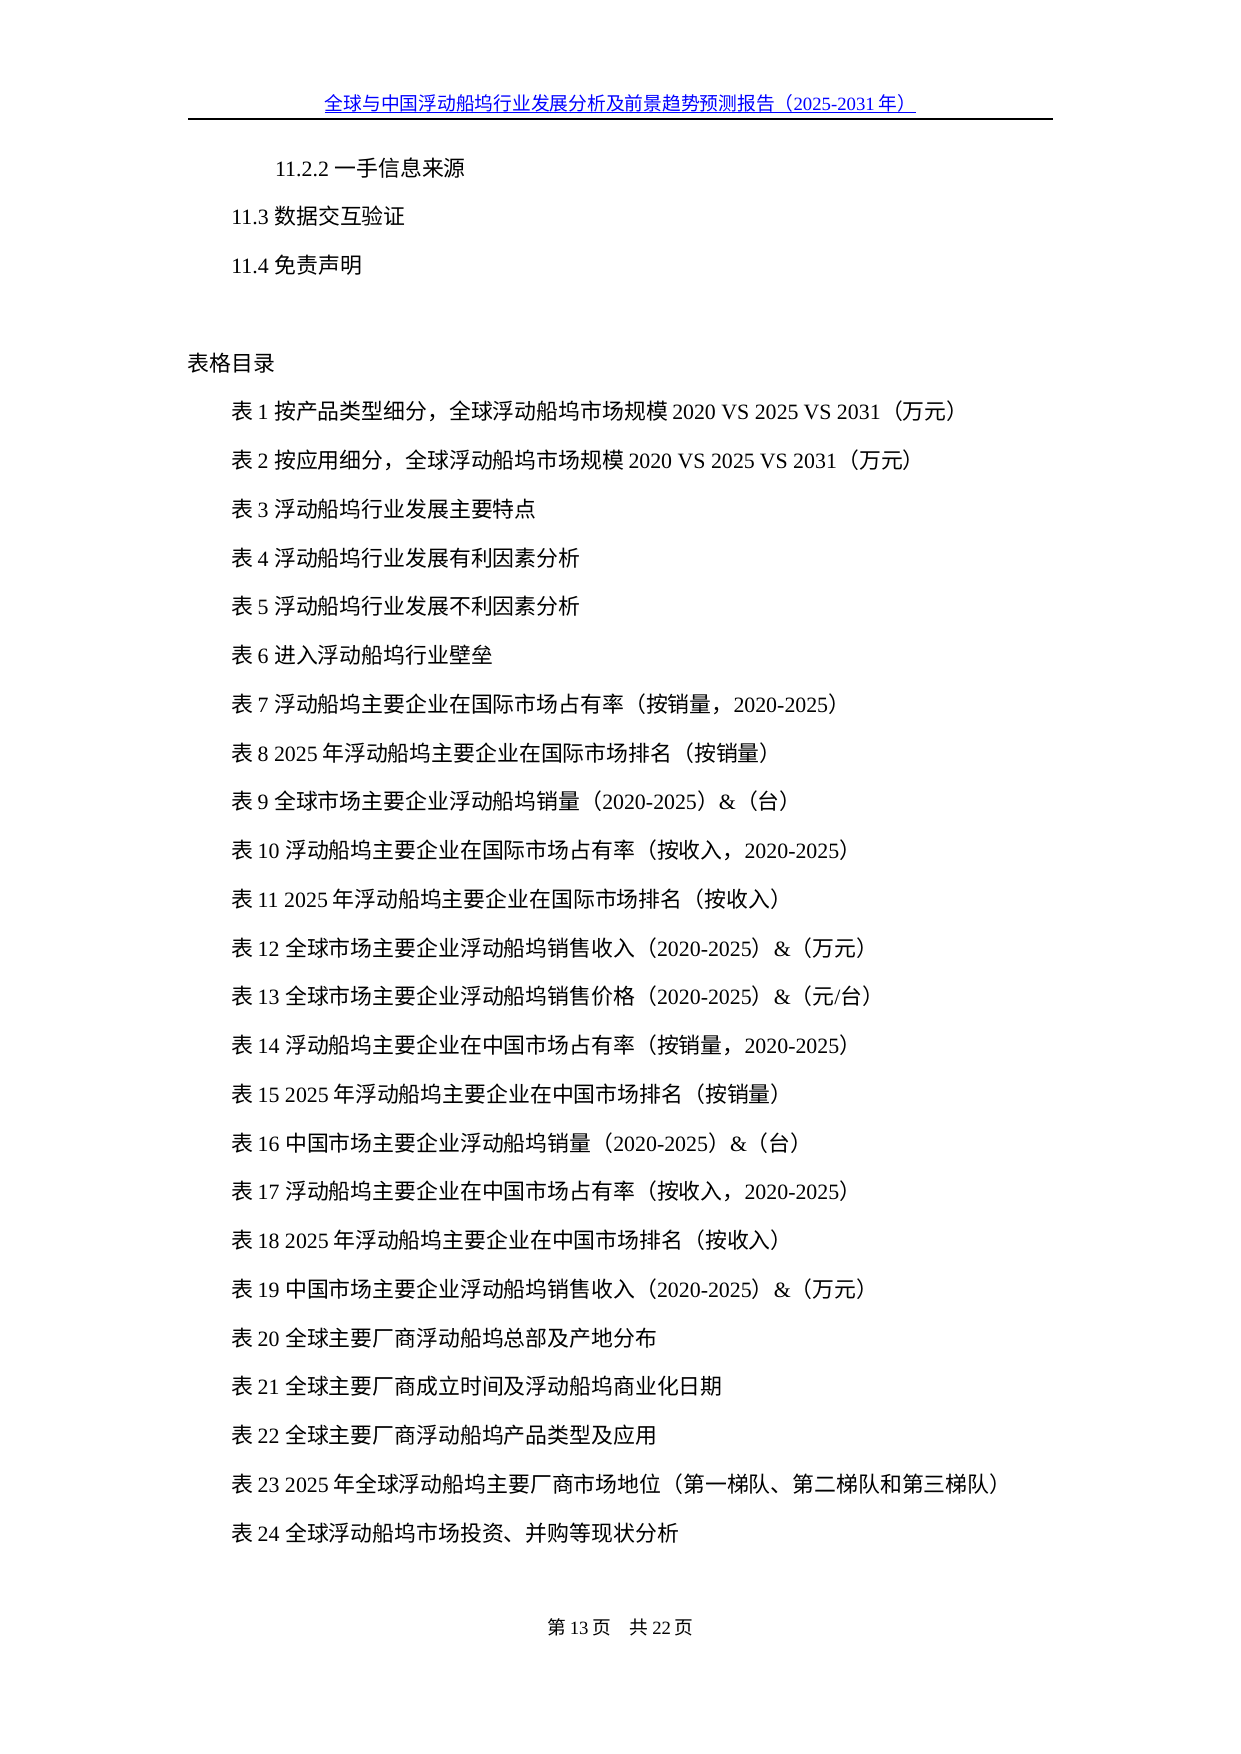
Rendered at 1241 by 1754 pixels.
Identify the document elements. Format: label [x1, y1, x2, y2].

text [187, 150, 1053, 1548]
